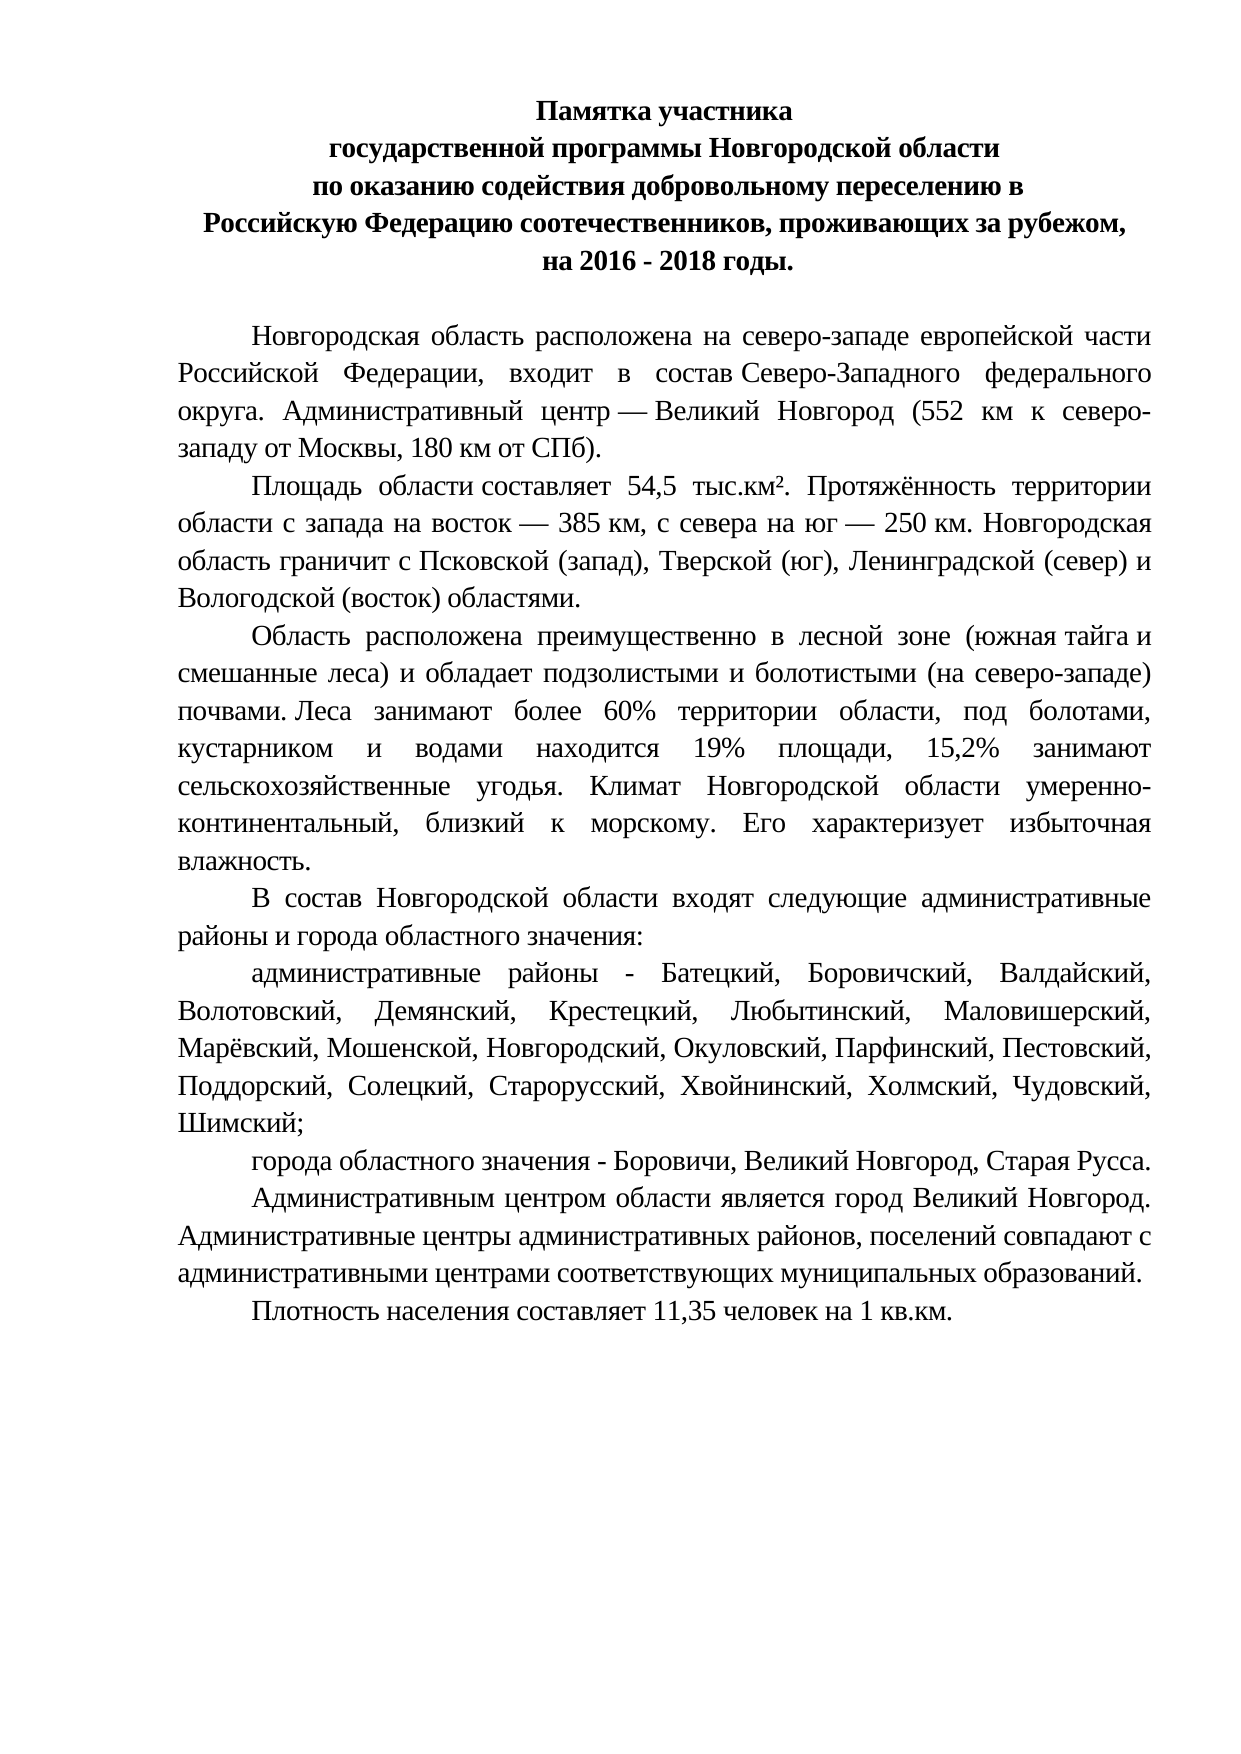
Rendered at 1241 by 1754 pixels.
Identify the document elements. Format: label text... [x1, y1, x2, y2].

text государственной программы Новгородской области [177, 126, 1152, 164]
text на 2016 - 2018 годы. [177, 239, 1152, 276]
text Плотность населения составляет 11,35 человек на 1 кв.км. [177, 1289, 1152, 1326]
text города областного значения - Боровичи, Великий Новгород, Старая Русса. [177, 1139, 1152, 1176]
text Площадь области составляет 54,5 тыс.км². Протяжённость территории области с запада на восток — 385 км, с севера на юг — 250 км. Новгородская область граничит с Псковской (запад), Тверской (юг), Ленинградской (север) и Вологодской (восток) областями. [177, 464, 1152, 614]
text В состав Новгородской области входят следующие административные районы и города областного значения: [177, 876, 1152, 951]
text Новгородская область расположена на северо-западе европейской части Российской Федерации, входит в состав Северо-Западного федерального округа. Административный центр — Великий Новгород (552 км к северо-западу от Москвы, 180 км от СПб). [177, 314, 1152, 464]
text Область расположена преимущественно в лесной зоне (южная тайга и смешанные леса) и обладает подзолистыми и болотистыми (на северо-западе) почвами. Леса занимают более 60% территории области, под болотами, кустарником и водами находится 19% площади, 15,2% занимают сельскохозяйственные угодья. Климат Новгородской области умеренно-континентальный, близкий к морскому. Его характеризует избыточная влажность. [177, 614, 1152, 876]
text Административным центром области является город Великий Новгород. Административные центры административных районов, поселений совпадают с административными центрами соответствующих муниципальных образований. [177, 1176, 1152, 1289]
text Российскую Федерацию соотечественников, проживающих за рубежом, [177, 201, 1152, 239]
text Памятка участника [177, 89, 1152, 126]
text по оказанию содействия добровольному переселению в [177, 164, 1152, 201]
text административные районы - Батецкий, Боровичский, Валдайский, Волотовский, Демянский, Крестецкий, Любытинский, Маловишерский, Марёвский, Мошенской, Новгородский, Окуловский, Парфинский, Пестовский, Поддорский, Солецкий, Старорусский, Хвойнинский, Холмский, Чудовский, Шимский; [177, 951, 1152, 1139]
